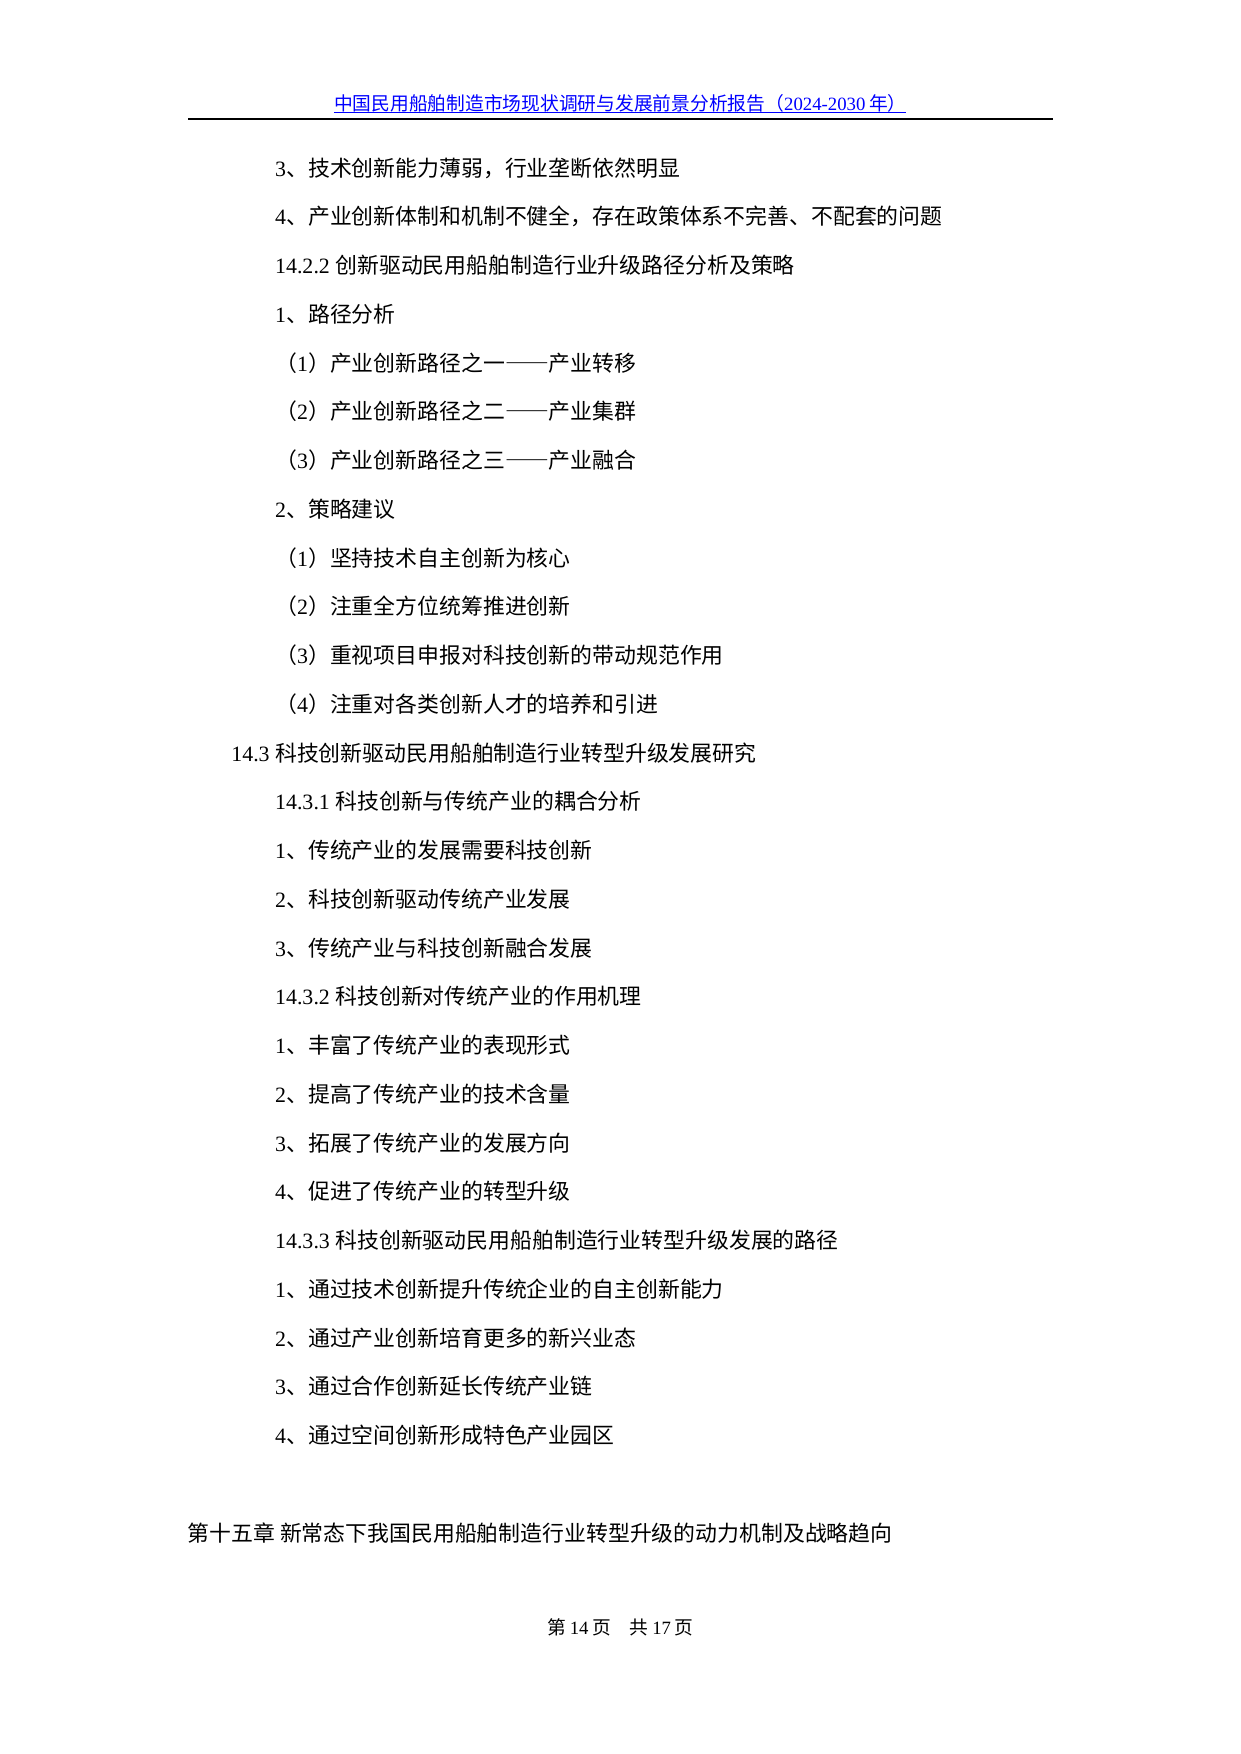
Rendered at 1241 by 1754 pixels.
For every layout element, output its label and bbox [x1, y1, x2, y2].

text [187, 150, 1053, 1548]
